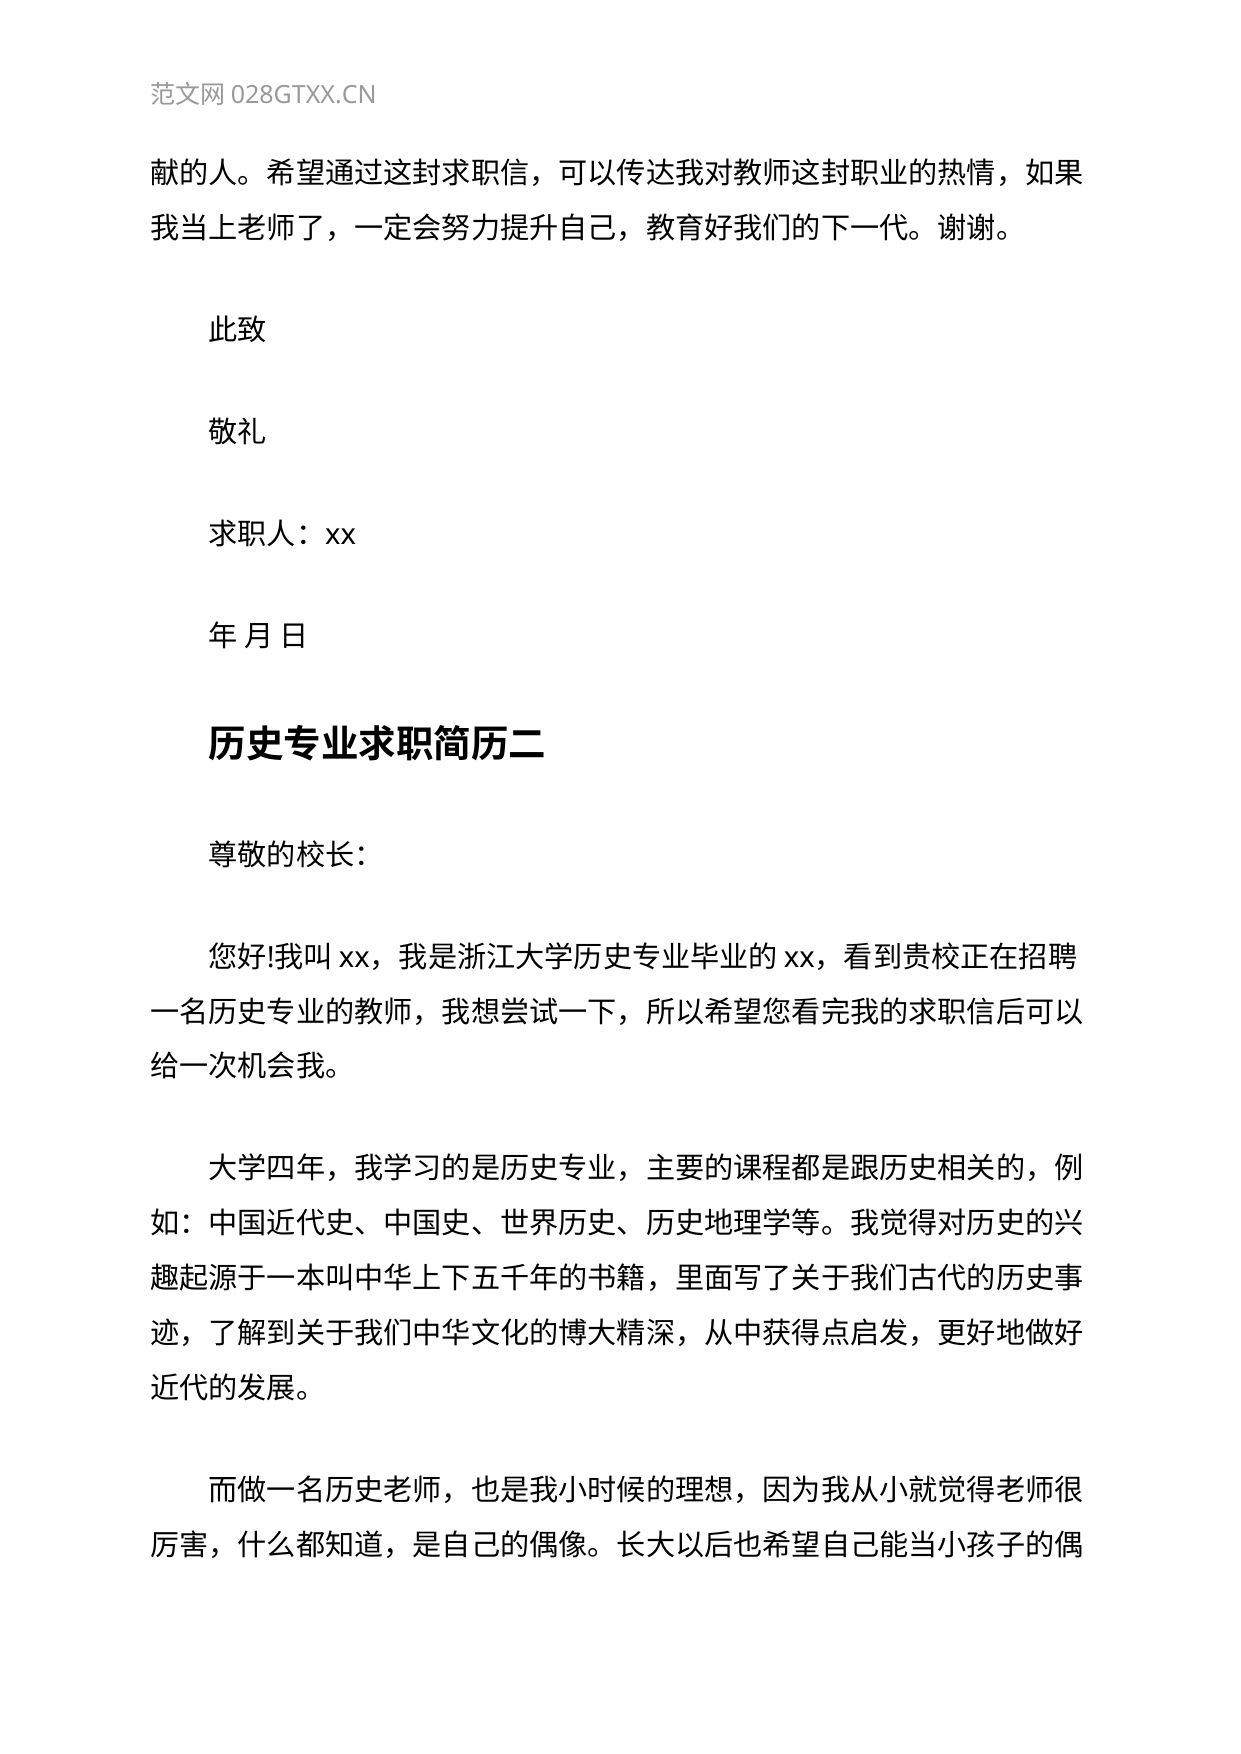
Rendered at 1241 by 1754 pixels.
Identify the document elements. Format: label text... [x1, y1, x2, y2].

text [150, 150, 1090, 247]
text 历史专业求职简历二 [150, 714, 1090, 768]
text 您好!我叫xx，我是浙江大学历史专业毕业的xx，看到贵校正在招聘一名历史专业的教师，我想尝试一下，所以希望您看完我的求职信后可以给一次机会我。 [150, 933, 1090, 1085]
text 此致 [150, 307, 1090, 349]
text 尊敬的校长： [150, 831, 1090, 874]
text 年 月 日 [150, 612, 1090, 654]
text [150, 1466, 1090, 1563]
text 敬礼 [150, 408, 1090, 451]
text 求职人：xx [150, 510, 1090, 553]
text 大学四年，我学习的是历史专业，主要的课程都是跟历史相关的，例如：中国近代史、中国史、世界历史、历史地理学等。我觉得对历史的兴趣起源于一本叫中华上下五千年的书籍，里面写了关于我们古代的历史事迹，了解到关于我们中华文化的博大精深，从中获得点启发，更好地做好近代的发展。 [150, 1145, 1090, 1407]
